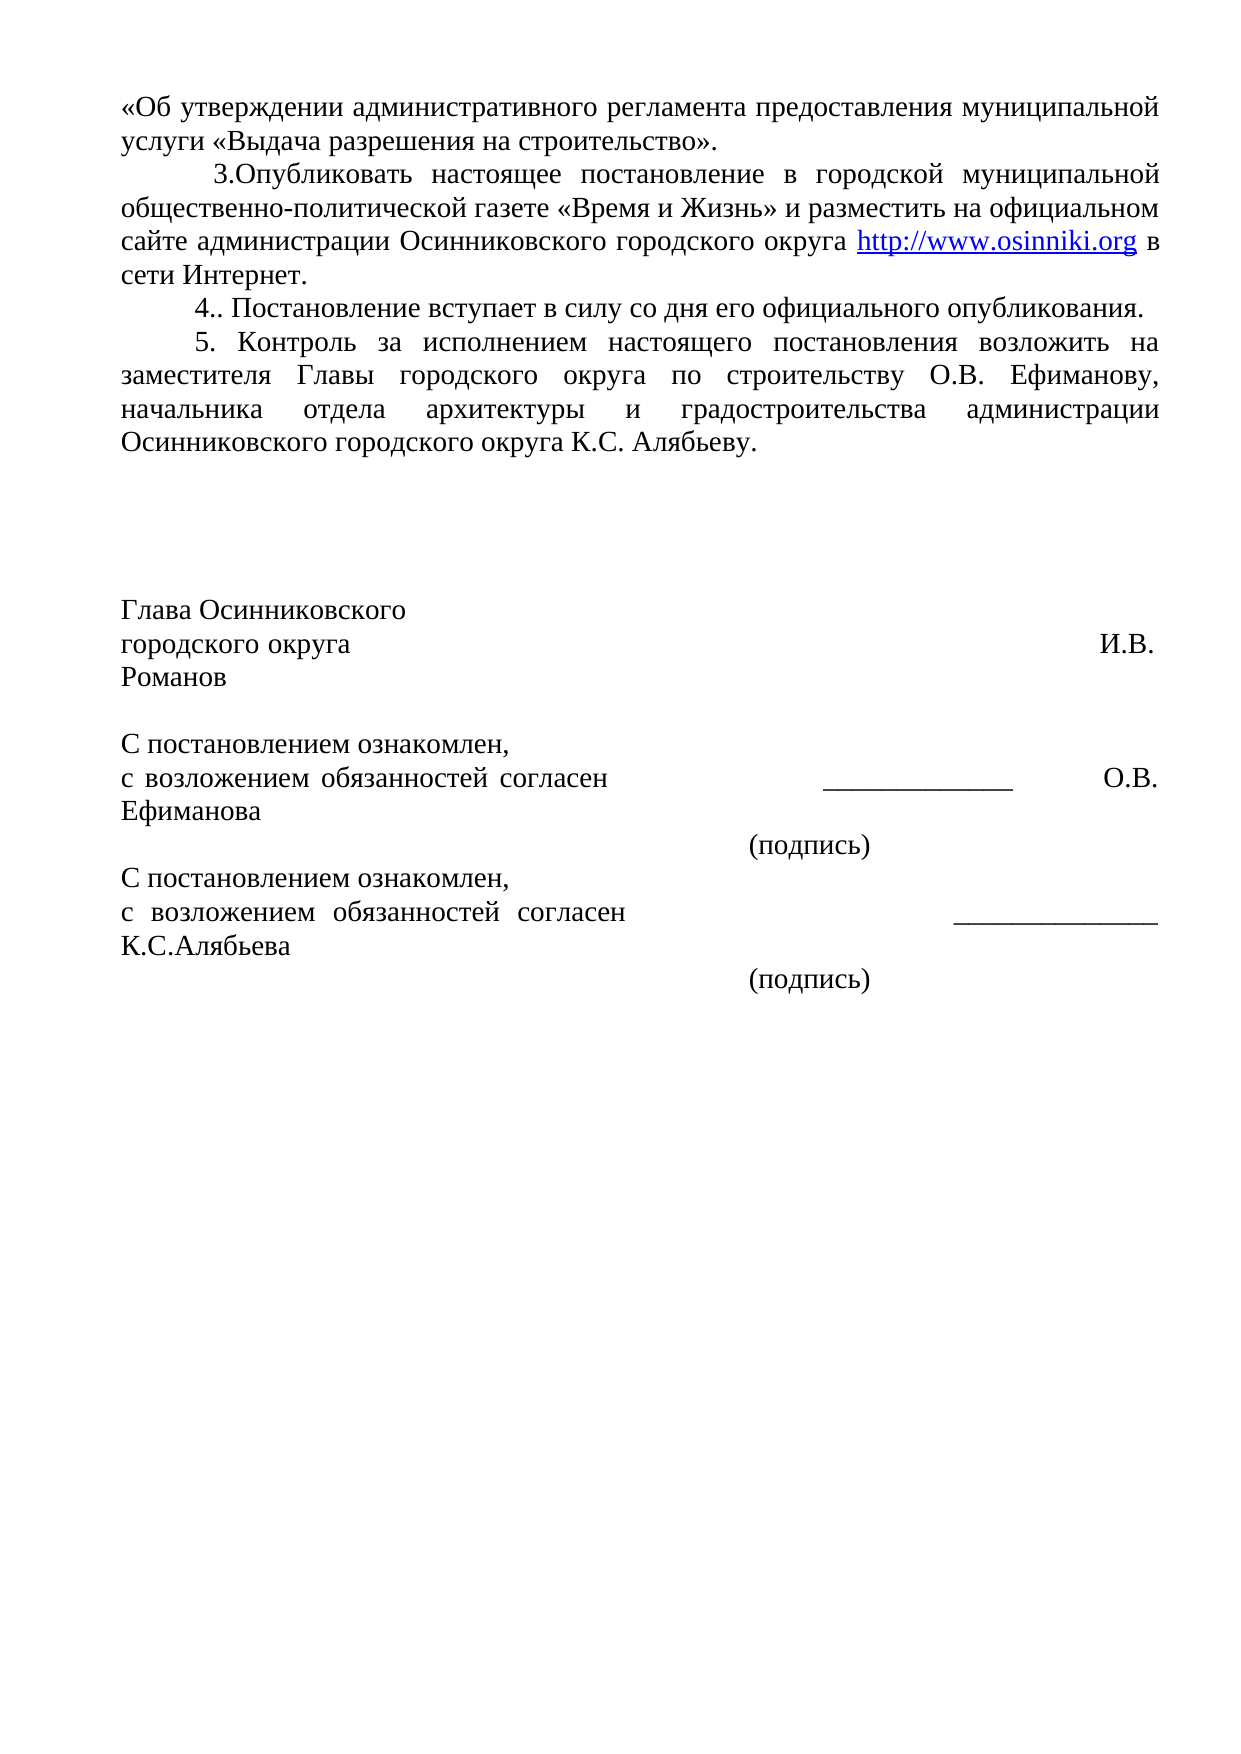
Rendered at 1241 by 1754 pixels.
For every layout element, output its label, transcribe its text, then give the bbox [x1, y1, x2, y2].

text 3.Опубликовать настоящее постановление в городской муниципальной общественно-политической газете «Время и Жизнь» и разместить на официальном сайте администрации Осинниковского городского округа http://www.osinniki.org в сети Интернет. [121, 156, 1160, 290]
text 4.. Постановление вступает в силу со дня его официального опубликования. [121, 290, 1160, 324]
text с возложением обязанностей согласен _____________ О.В. Ефиманова [121, 760, 1160, 827]
text Глава Осинниковского [121, 592, 1160, 626]
text С постановлением ознакомлен, [121, 726, 1160, 760]
text городского округа И.В. Романов [121, 626, 1160, 693]
text С постановлением ознакомлен, [121, 861, 1160, 894]
text 5. Контроль за исполнением настоящего постановления возложить на заместителя Главы городского округа по строительству О.В. Ефиманову, начальника отдела архитектуры и градостроительства администрации Осинниковского городского округа К.С. Алябьеву. [121, 324, 1160, 458]
text с возложением обязанностей согласен ______________ К.С.Алябьева [121, 894, 1160, 961]
text (подпись) [121, 961, 1160, 995]
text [121, 89, 1160, 156]
text (подпись) [121, 827, 1160, 861]
